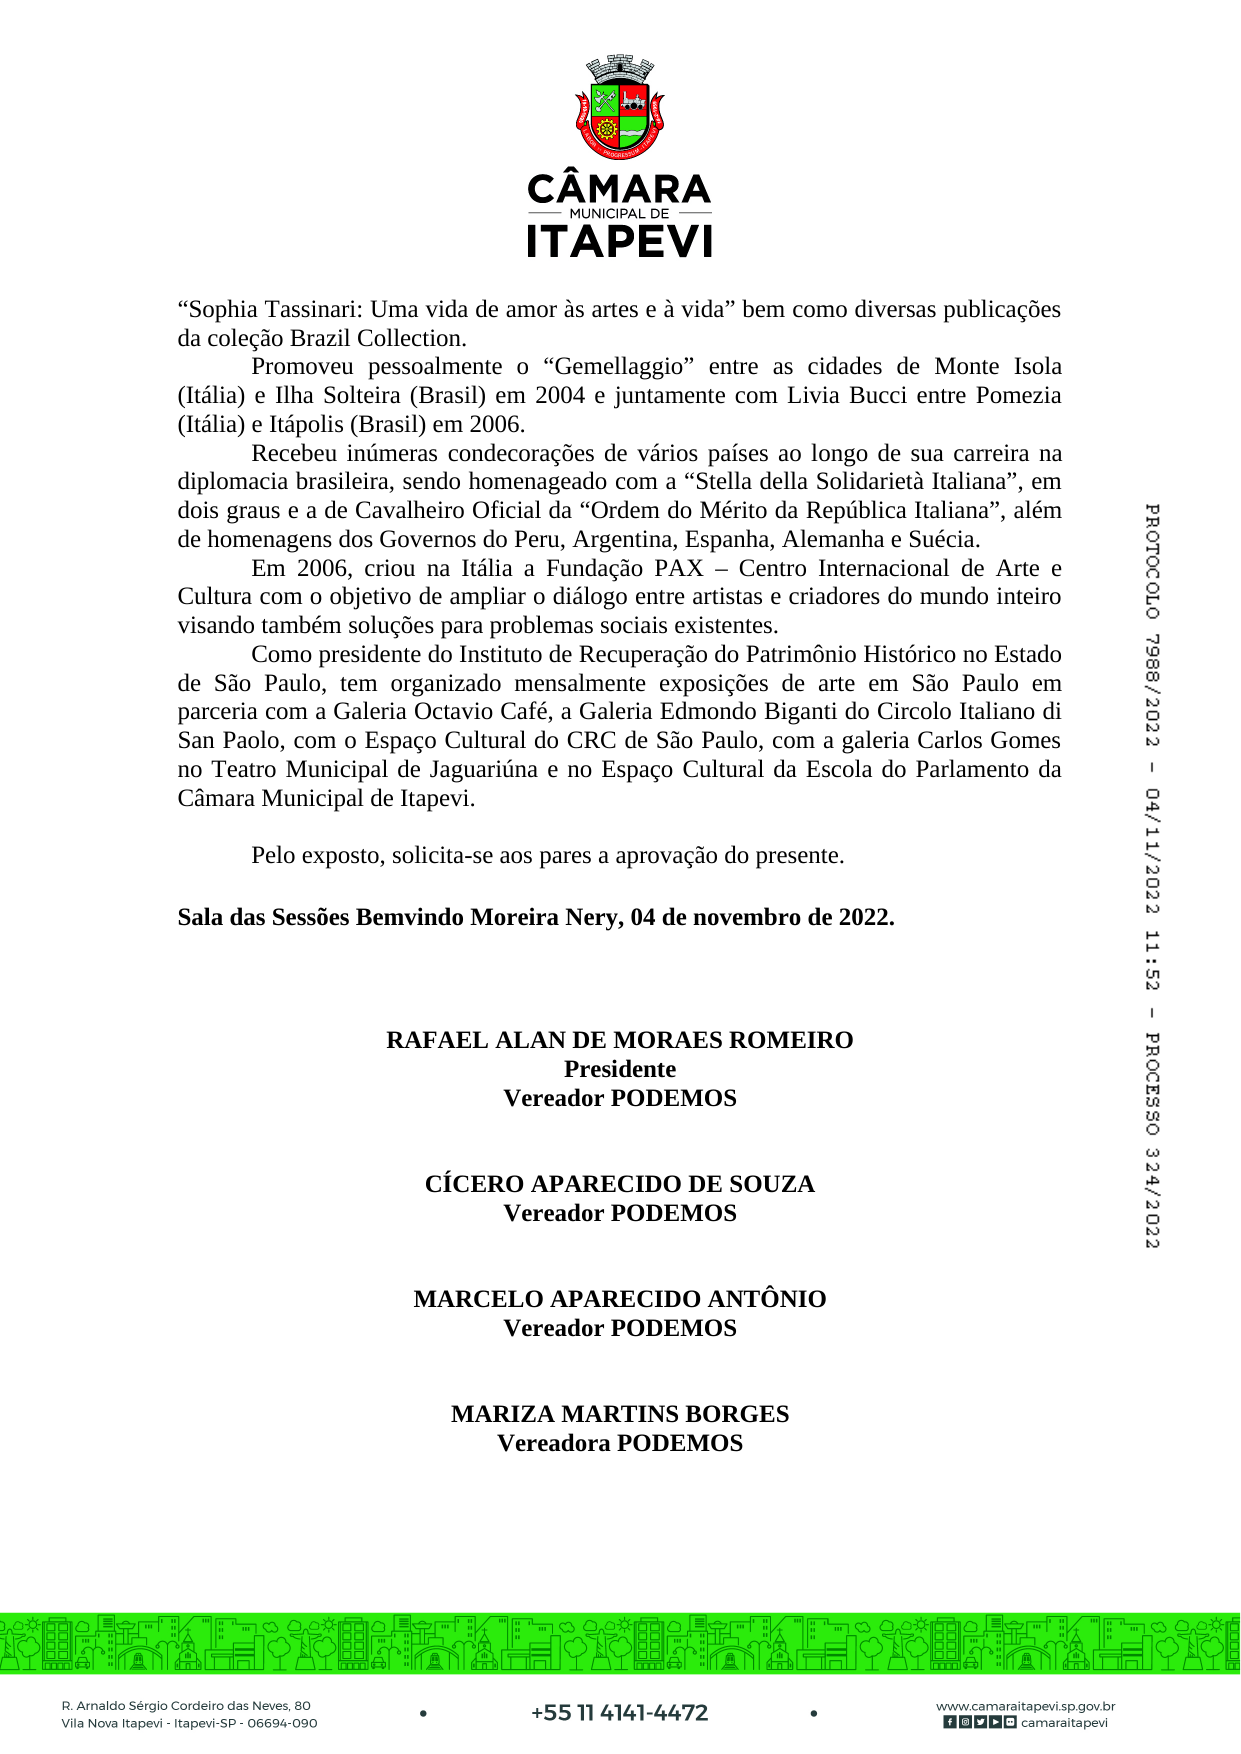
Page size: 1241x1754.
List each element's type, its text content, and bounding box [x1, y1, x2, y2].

text RAFAEL ALAN DE MORAES ROMEIRO [177, 1025, 1063, 1054]
text Recebeu inúmeras condecorações de vários países ao longo de sua carreira na diplomacia brasileira, sendo homenageado com a “Stella della Solidarietà Italiana”, em dois graus e a de Cavalheiro Oficial da “Ordem do Mérito da República Italiana”, além de homenagens dos Governos do Peru, Argentina, Espanha, Alemanha e Suécia. [177, 438, 1063, 553]
text Pelo exposto, solicita-se aos pares a aprovação do presente. [177, 840, 1063, 869]
text Promoveu pessoalmente o “Gemellaggio” entre as cidades de Monte Isola (Itália) e Ilha Solteira (Brasil) em 2004 e juntamente com Livia Bucci entre Pomezia (Itália) e Itápolis (Brasil) em 2006. [177, 351, 1063, 438]
text Presidente [177, 1054, 1063, 1083]
text Vereador PODEMOS [177, 1313, 1063, 1342]
text MARIZA MARTINS BORGES [177, 1399, 1063, 1428]
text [177, 294, 1063, 351]
text Em 2006, criou na Itália a Fundação PAX – Centro Internacional de Arte e Cultura com o objetivo de ampliar o diálogo entre artistas e criadores do mundo inteiro visando também soluções para problemas sociais existentes. [177, 553, 1063, 639]
text Como presidente do Instituto de Recuperação do Patrimônio Histórico no Estado de São Paulo, tem organizado mensalmente exposições de arte em São Paulo em parceria com a Galeria Octavio Café, a Galeria Edmondo Biganti do Circolo Italiano di San Paolo, com o Espaço Cultural do CRC de São Paulo, com a galeria Carlos Gomes no Teatro Municipal de Jaguariúna e no Espaço Cultural da Escola do Parlamento da Câmara Municipal de Itapevi. [177, 639, 1063, 811]
text MARCELO APARECIDO ANTÔNIO [177, 1284, 1063, 1313]
picture [0, 0, 1241, 1754]
text Vereador PODEMOS [177, 1083, 1063, 1112]
text Sala das Sessões Bemvindo Moreira Nery, 04 de novembro de 2022. [177, 902, 1063, 931]
text Vereador PODEMOS [177, 1198, 1063, 1227]
text CÍCERO APARECIDO DE SOUZA [177, 1169, 1063, 1198]
text Vereadora PODEMOS [177, 1428, 1063, 1457]
